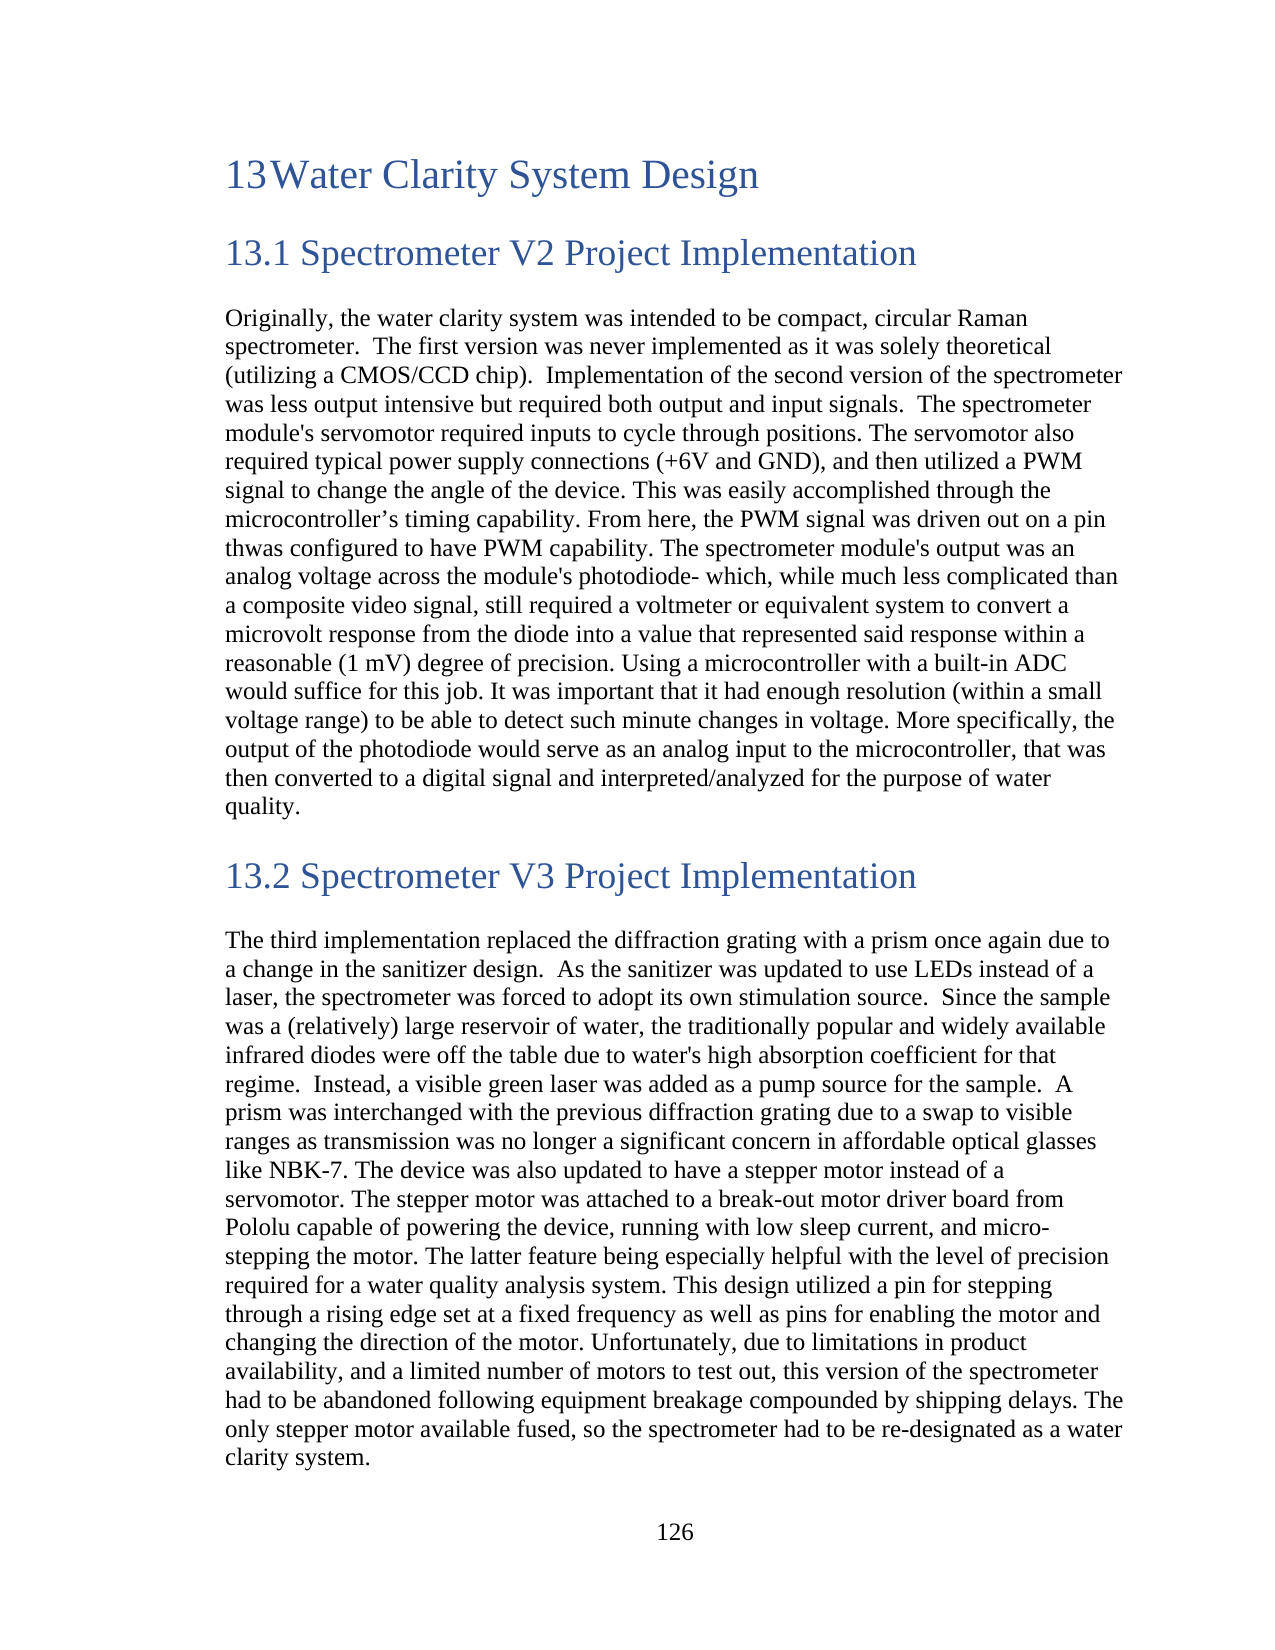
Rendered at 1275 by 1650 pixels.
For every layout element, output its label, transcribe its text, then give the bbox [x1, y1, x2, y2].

subtitle Water Clarity System Design [225, 150, 1125, 198]
subtitle Spectrometer V3 Project Implementation [225, 853, 1125, 896]
subtitle Spectrometer V2 Project Implementation [225, 231, 1125, 274]
text The third implementation replaced the diffraction grating with a prism once again due to a change in the sanitizer design. As the sanitizer was updated to use LEDs instead of a laser, the spectrometer was forced to adopt its own stimulation source. Since the sample was a (relatively) large reservoir of water, the traditionally popular and widely available infrared diodes were off the table due to water's high absorption coefficient for that regime. Instead, a visible green laser was added as a pump source for the sample. A prism was interchanged with the previous diffraction grating due to a swap to visible ranges as transmission was no longer a significant concern in affordable optical glasses like NBK-7. The device was also updated to have a stepper motor instead of a servomotor. The stepper motor was attached to a break-out motor driver board from Pololu capable of powering the device, running with low sleep current, and micro-stepping the motor. The latter feature being especially helpful with the level of precision required for a water quality analysis system. This design utilized a pin for stepping through a rising edge set at a fixed frequency as well as pins for enabling the motor and changing the direction of the motor. Unfortunately, due to limitations in product availability, and a limited number of motors to test out, this version of the spectrometer had to be abandoned following equipment breakage compounded by shipping delays. The only stepper motor available fused, so the spectrometer had to be re-designated as a water clarity system. [225, 925, 1125, 1471]
text Originally, the water clarity system was intended to be compact, circular Raman spectrometer. The first version was never implemented as it was solely theoretical (utilizing a CMOS/CCD chip). Implementation of the second version of the spectrometer was less output intensive but required both output and input signals. The spectrometer module's servomotor required inputs to cycle through positions. The servomotor also required typical power supply connections (+6V and GND), and then utilized a PWM signal to change the angle of the device. This was easily accomplished through the microcontroller’s timing capability. From here, the PWM signal was driven out on a pin thwas configured to have PWM capability. The spectrometer module's output was an analog voltage across the module's photodiode- which, while much less complicated than a composite video signal, still required a voltmeter or equivalent system to convert a microvolt response from the diode into a value that represented said response within a reasonable (1 mV) degree of precision. Using a microcontroller with a built-in ADC would suffice for this job. It was important that it had enough resolution (within a small voltage range) to be able to detect such minute changes in voltage. More specifically, the output of the photodiode would serve as an analog input to the microcontroller, that was then converted to a digital signal and interpreted/analyzed for the purpose of water quality. [225, 303, 1125, 820]
